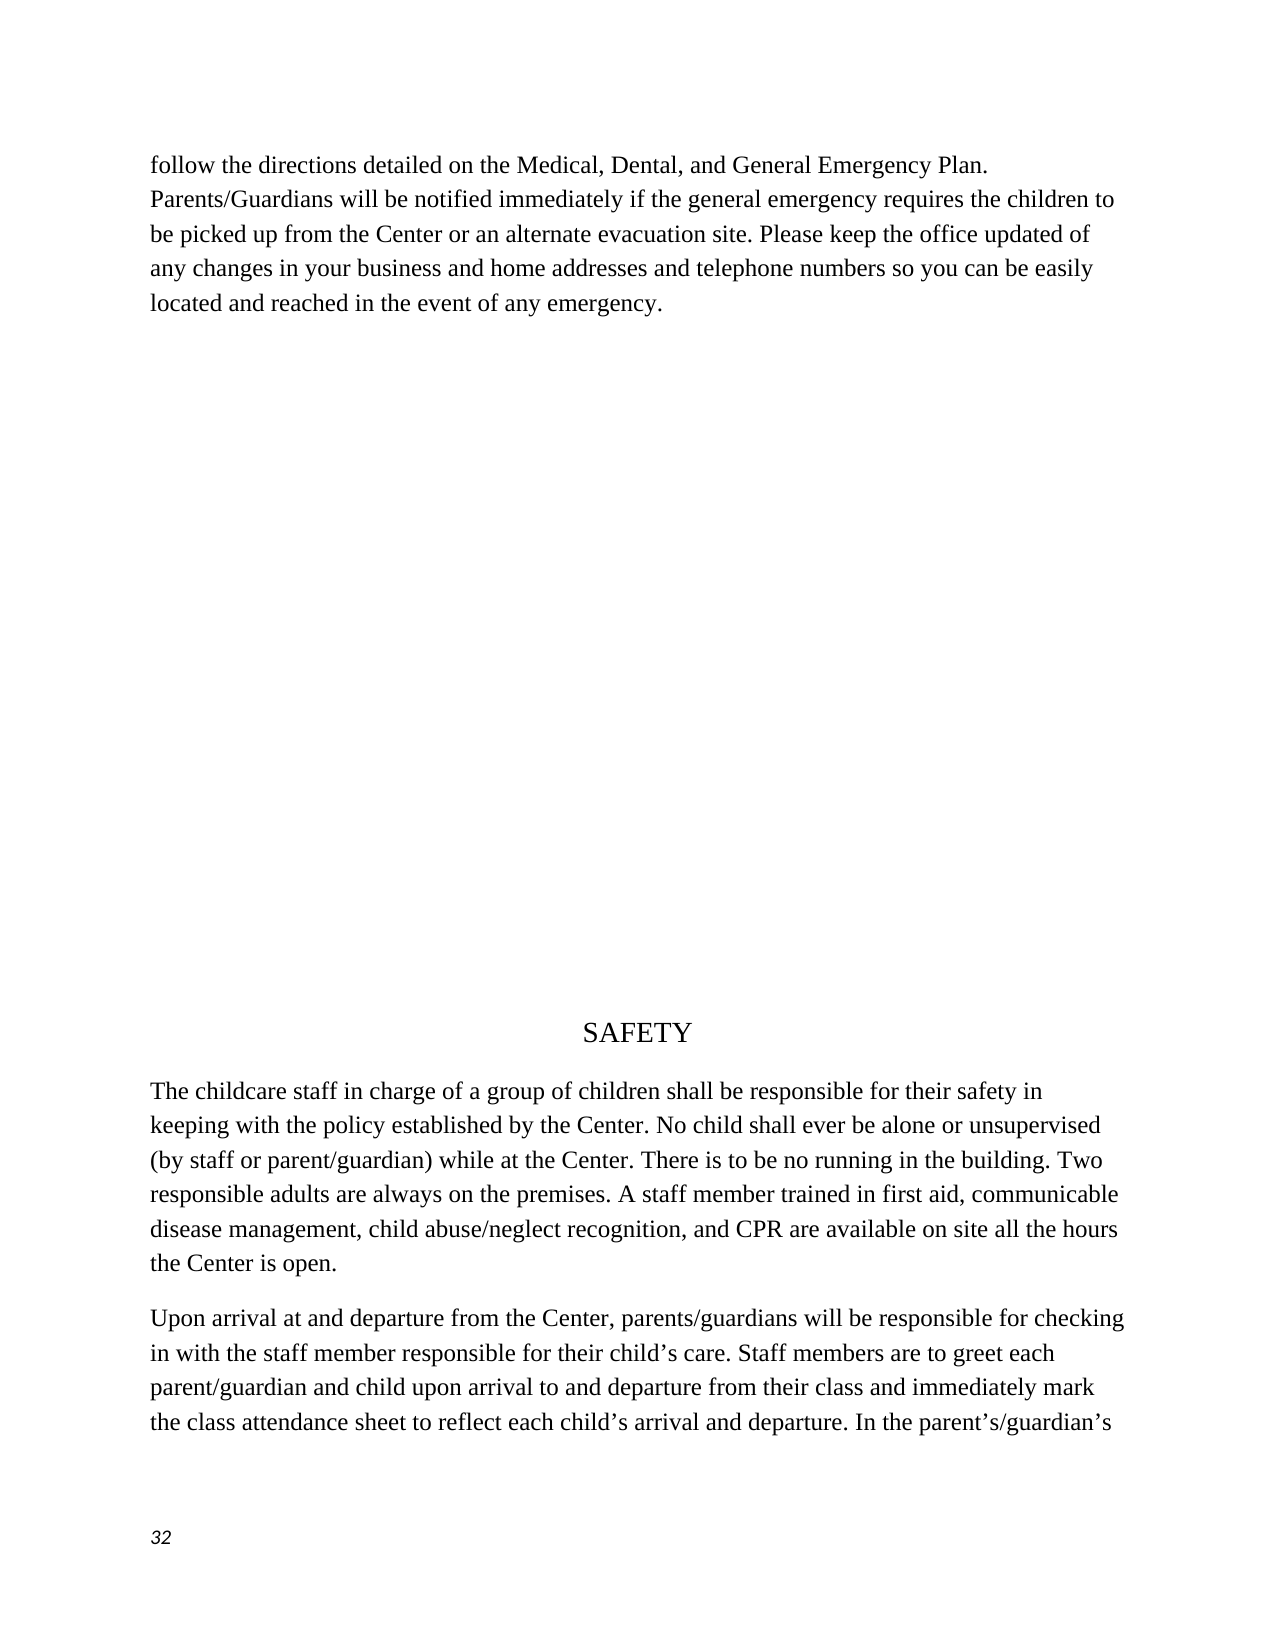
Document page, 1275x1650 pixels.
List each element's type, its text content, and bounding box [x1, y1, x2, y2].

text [150, 150, 1125, 317]
text SAFETY [150, 1015, 1125, 1048]
text The childcare staff in charge of a group of children shall be responsible for their safety in keeping with the policy established by the Center. No child shall ever be alone or unsupervised (by staff or parent/guardian) while at the Center. There is to be no running in the building. Two responsible adults are always on the premises. A staff member trained in first aid, communicable disease management, child abuse/neglect recognition, and CPR are available on site all the hours the Center is open. [150, 1076, 1125, 1277]
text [150, 1303, 1125, 1436]
